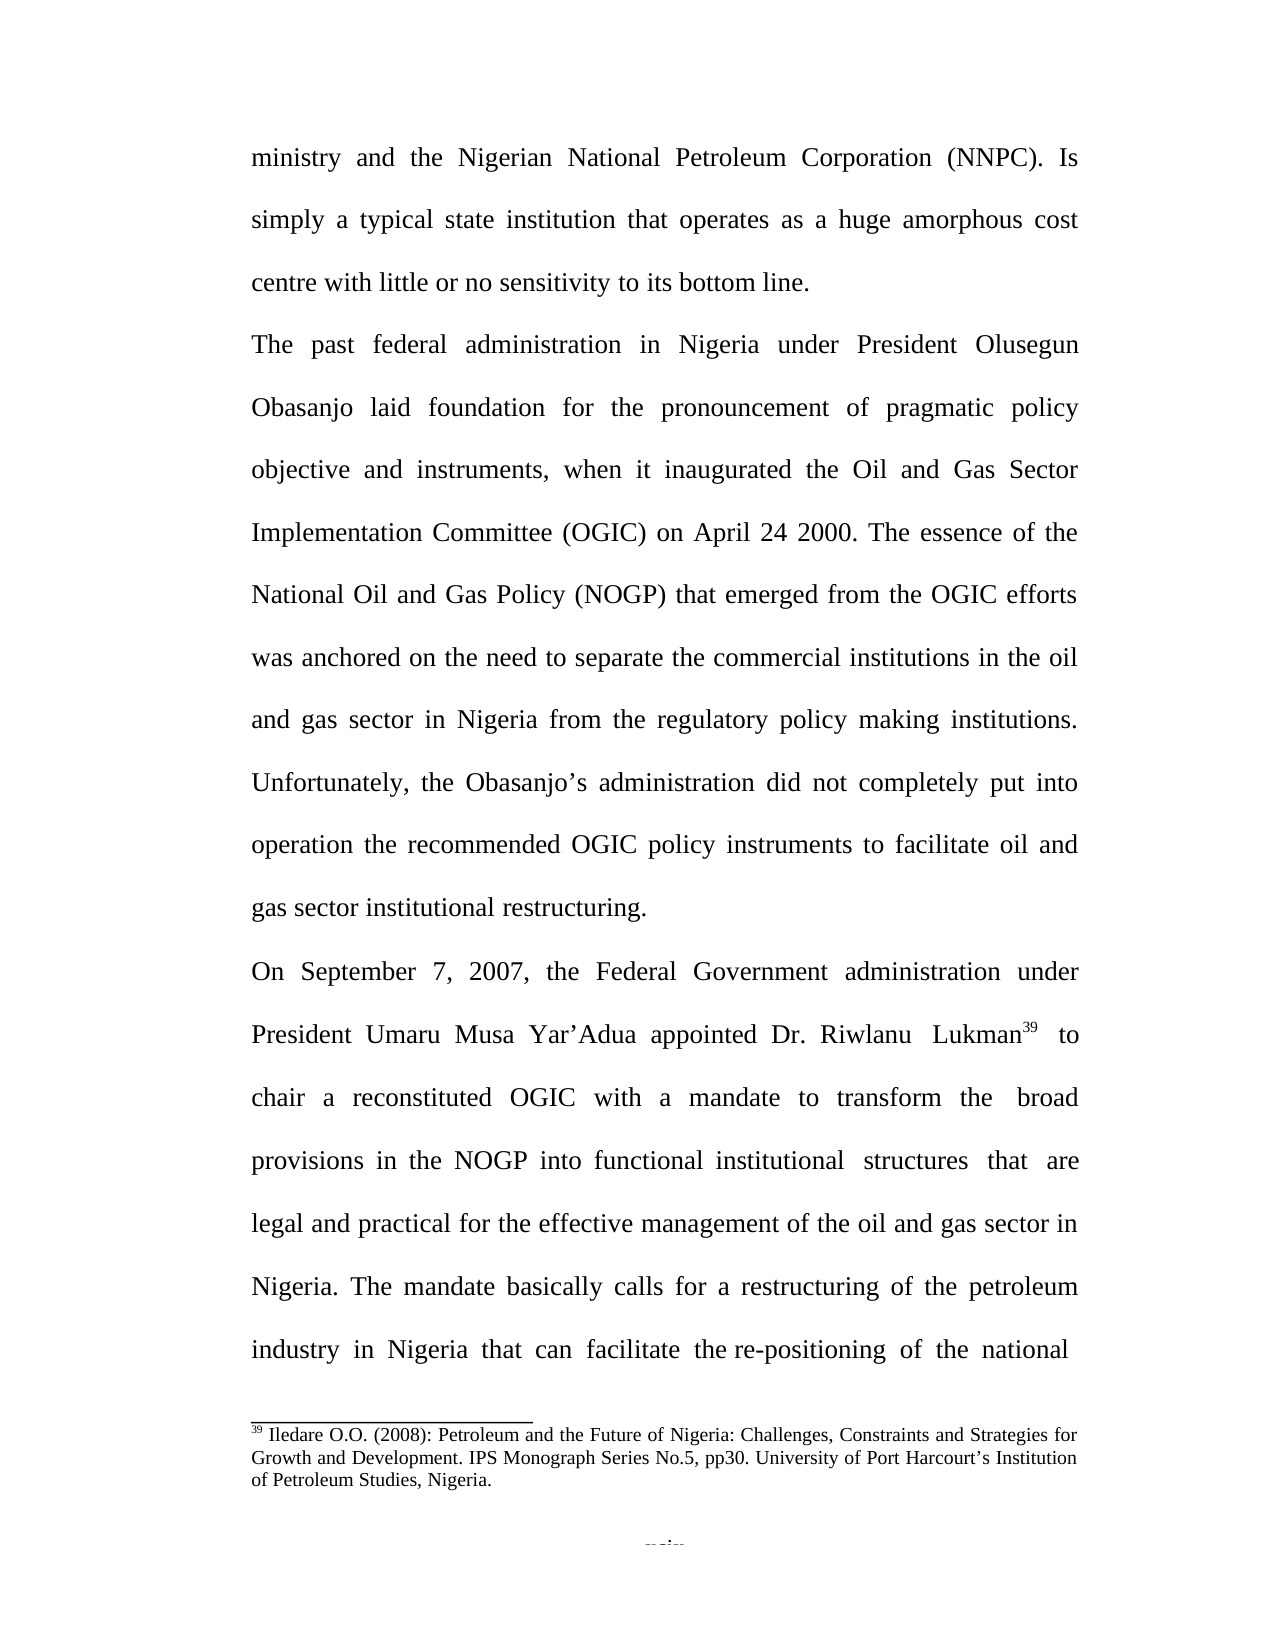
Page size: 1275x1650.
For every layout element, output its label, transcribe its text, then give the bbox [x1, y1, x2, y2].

text 39 Iledare O.O. (2008): Petroleum and the Future of Nigeria: Challenges, Constraints and Strategies for Growth and Development. IPS Monograph Series No.5, pp30. University of Port Harcourt’s Institution of Petroleum Studies, Nigeria. [251, 1424, 1078, 1491]
text ministry and the Nigerian National Petroleum Corporation (NNPC). Is simply a typical state institution that operates as a huge amorphous cost centre with little or no sensitivity to its bottom line. [251, 141, 1079, 297]
text On September 7, 2007, the Federal Government administration under President Umaru Musa Yar’Adua appointed Dr. Riwlanu Lukman39 to chair a reconstituted OGIC with a mandate to transform the broad provisions in the NOGP into functional institutional structures that are legal and practical for the effective management of the oil and gas sector in Nigeria. The mandate basically calls for a restructuring of the petroleum industry in Nigeria that can facilitate the re-positioning of the national [251, 955, 1079, 1365]
text The past federal administration in Nigeria under President Olusegun Obasanjo laid foundation for the pronouncement of pragmatic policy objective and instruments, when it inaugurated the Oil and Gas Sector Implementation Committee (OGIC) on April 24 2000. The essence of the National Oil and Gas Policy (NOGP) that emerged from the OGIC efforts was anchored on the need to separate the commercial institutions in the oil and gas sector in Nigeria from the regulatory policy making institutions. Unfortunately, the Obasanjo’s administration did not completely put into operation the recommended OGIC policy instruments to facilitate oil and gas sector institutional restructuring. [251, 328, 1079, 922]
